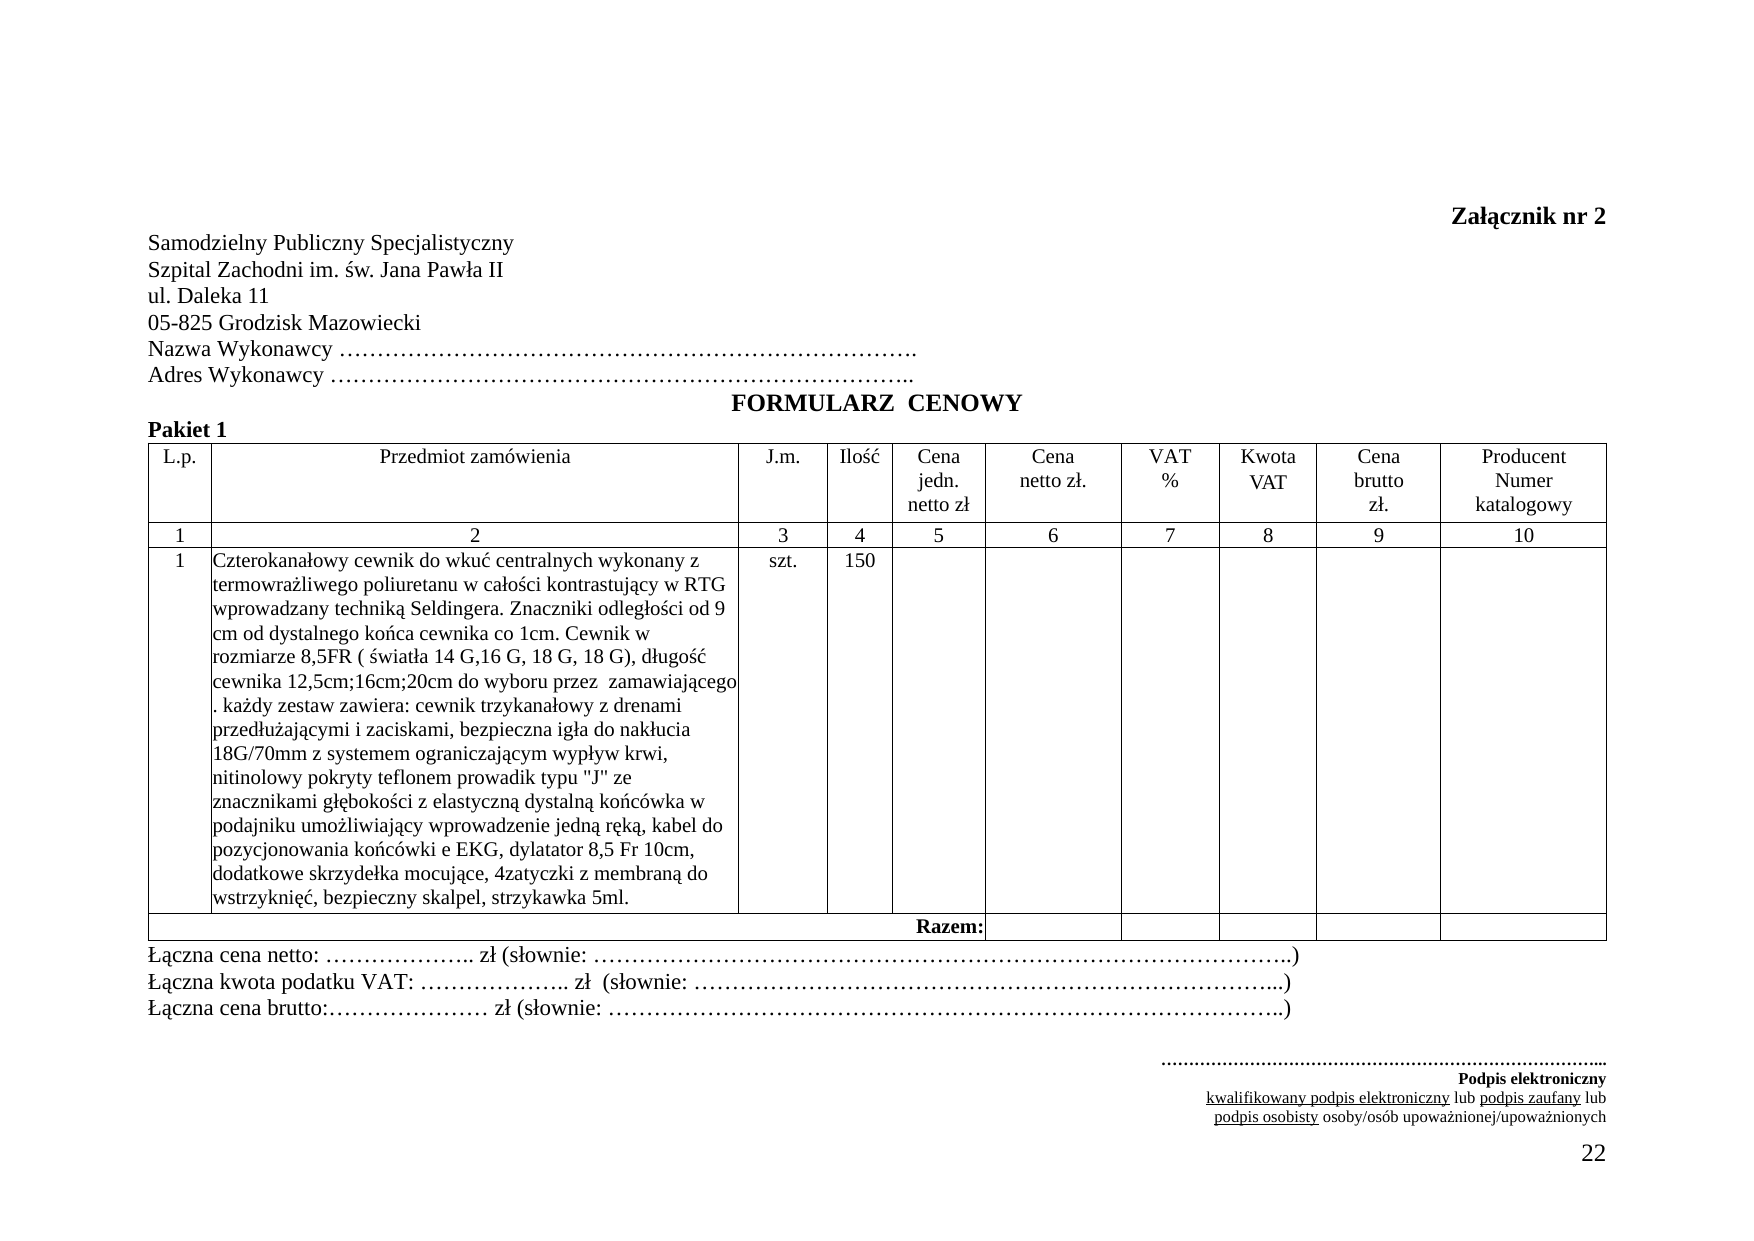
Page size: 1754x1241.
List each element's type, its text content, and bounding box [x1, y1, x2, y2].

table_cell [1220, 548, 1316, 913]
text 05-825 Grodzisk Mazowiecki [148, 308, 1606, 335]
table_cell 4 [828, 523, 892, 547]
text podpis osobisty osoby/osób upoważnionej/upoważnionych [679, 1107, 1606, 1126]
table_cell 2 [212, 523, 738, 547]
text ……………………………………………………………………... [679, 1049, 1606, 1068]
table_cell 10 [1441, 523, 1606, 547]
text FORMULARZ CENOWY [148, 388, 1606, 416]
table_header Producent Numer katalogowy [1441, 444, 1606, 522]
table_header L.p. [149, 444, 211, 522]
table_header J.m. [739, 444, 827, 522]
table_cell [893, 548, 985, 913]
text Łączna cena netto: ……………….. zł (słownie: ………………………………………………………………………………..) [148, 941, 1606, 968]
text ul. Daleka 11 [148, 282, 1606, 308]
text kwalifikowany podpis elektroniczny lub podpis zaufany lub [679, 1088, 1606, 1107]
table_cell [986, 914, 1121, 940]
table_cell 1 [149, 523, 211, 547]
table_cell [1317, 914, 1440, 940]
table_cell [1317, 548, 1440, 913]
table_header Kwota VAT [1220, 444, 1316, 522]
table_header Cena brutto zł. [1317, 444, 1440, 522]
table_header Przedmiot zamówienia [212, 444, 738, 522]
table_cell 150 [828, 548, 892, 913]
table_cell [986, 548, 1121, 913]
table_cell Czterokanałowy cewnik do wkuć centralnych wykonany z termowrażliwego poliuretanu w całości kontrastujący w RTG wprowadzany techniką Seldingera. Znaczniki odległości od 9 cm od dystalnego końca cewnika co 1cm. Cewnik w rozmiarze 8,5FR ( światła 14 G,16 G, 18 G, 18 G), długość cewnika 12,5cm;16cm;20cm do wyboru przez zamawiającego . każdy zestaw zawiera: cewnik trzykanałowy z drenami przedłużającymi i zaciskami, bezpieczna igła do nakłucia 18G/70mm z systemem ograniczającym wypływ krwi, nitinolowy pokryty teflonem prowadik typu "J" ze znacznikami głębokości z elastyczną dystalną końcówka w podajniku umożliwiający wprowadzenie jedną ręką, kabel do pozycjonowania końcówki e EKG, dylatator 8,5 Fr 10cm, dodatkowe skrzydełka mocujące, 4zatyczki z membraną do wstrzyknięć, bezpieczny skalpel, strzykawka 5ml. [212, 548, 738, 913]
table_cell 9 [1317, 523, 1440, 547]
text Łączna kwota podatku VAT: ……………….. zł (słownie: …………………………………………………………………...) [148, 968, 1606, 994]
table_cell 8 [1220, 523, 1316, 547]
text Łączna cena brutto:………………… zł (słownie: ……………………………………………………………………………..) [148, 994, 1606, 1021]
table_header Cena netto zł. [986, 444, 1121, 522]
table_cell 3 [739, 523, 827, 547]
table_cell 6 [986, 523, 1121, 547]
table_cell 5 [893, 523, 985, 547]
text Szpital Zachodni im. św. Jana Pawła II [148, 256, 1606, 282]
table_cell [1122, 548, 1219, 913]
table_cell 7 [1122, 523, 1219, 547]
table_header VAT % [1122, 444, 1219, 522]
table_cell Razem: [149, 914, 985, 940]
table_cell [1441, 548, 1606, 913]
text Samodzielny Publiczny Specjalistyczny [148, 229, 1606, 256]
text Pakiet 1 [148, 416, 1606, 443]
table_cell szt. [739, 548, 827, 913]
table_cell [1122, 914, 1219, 940]
subtitle Załącznik nr 2 [148, 201, 1606, 229]
table_header Cena jedn. netto zł [893, 444, 985, 522]
text Podpis elektroniczny [679, 1068, 1606, 1088]
table_cell 1 [149, 548, 211, 913]
text Nazwa Wykonawcy …………………………………………………………………. [148, 335, 1606, 361]
table_cell [1441, 914, 1606, 940]
text Adres Wykonawcy ………………………………………………………………….. [148, 361, 1606, 388]
table_header Ilość [828, 444, 892, 522]
table_cell [1220, 914, 1316, 940]
